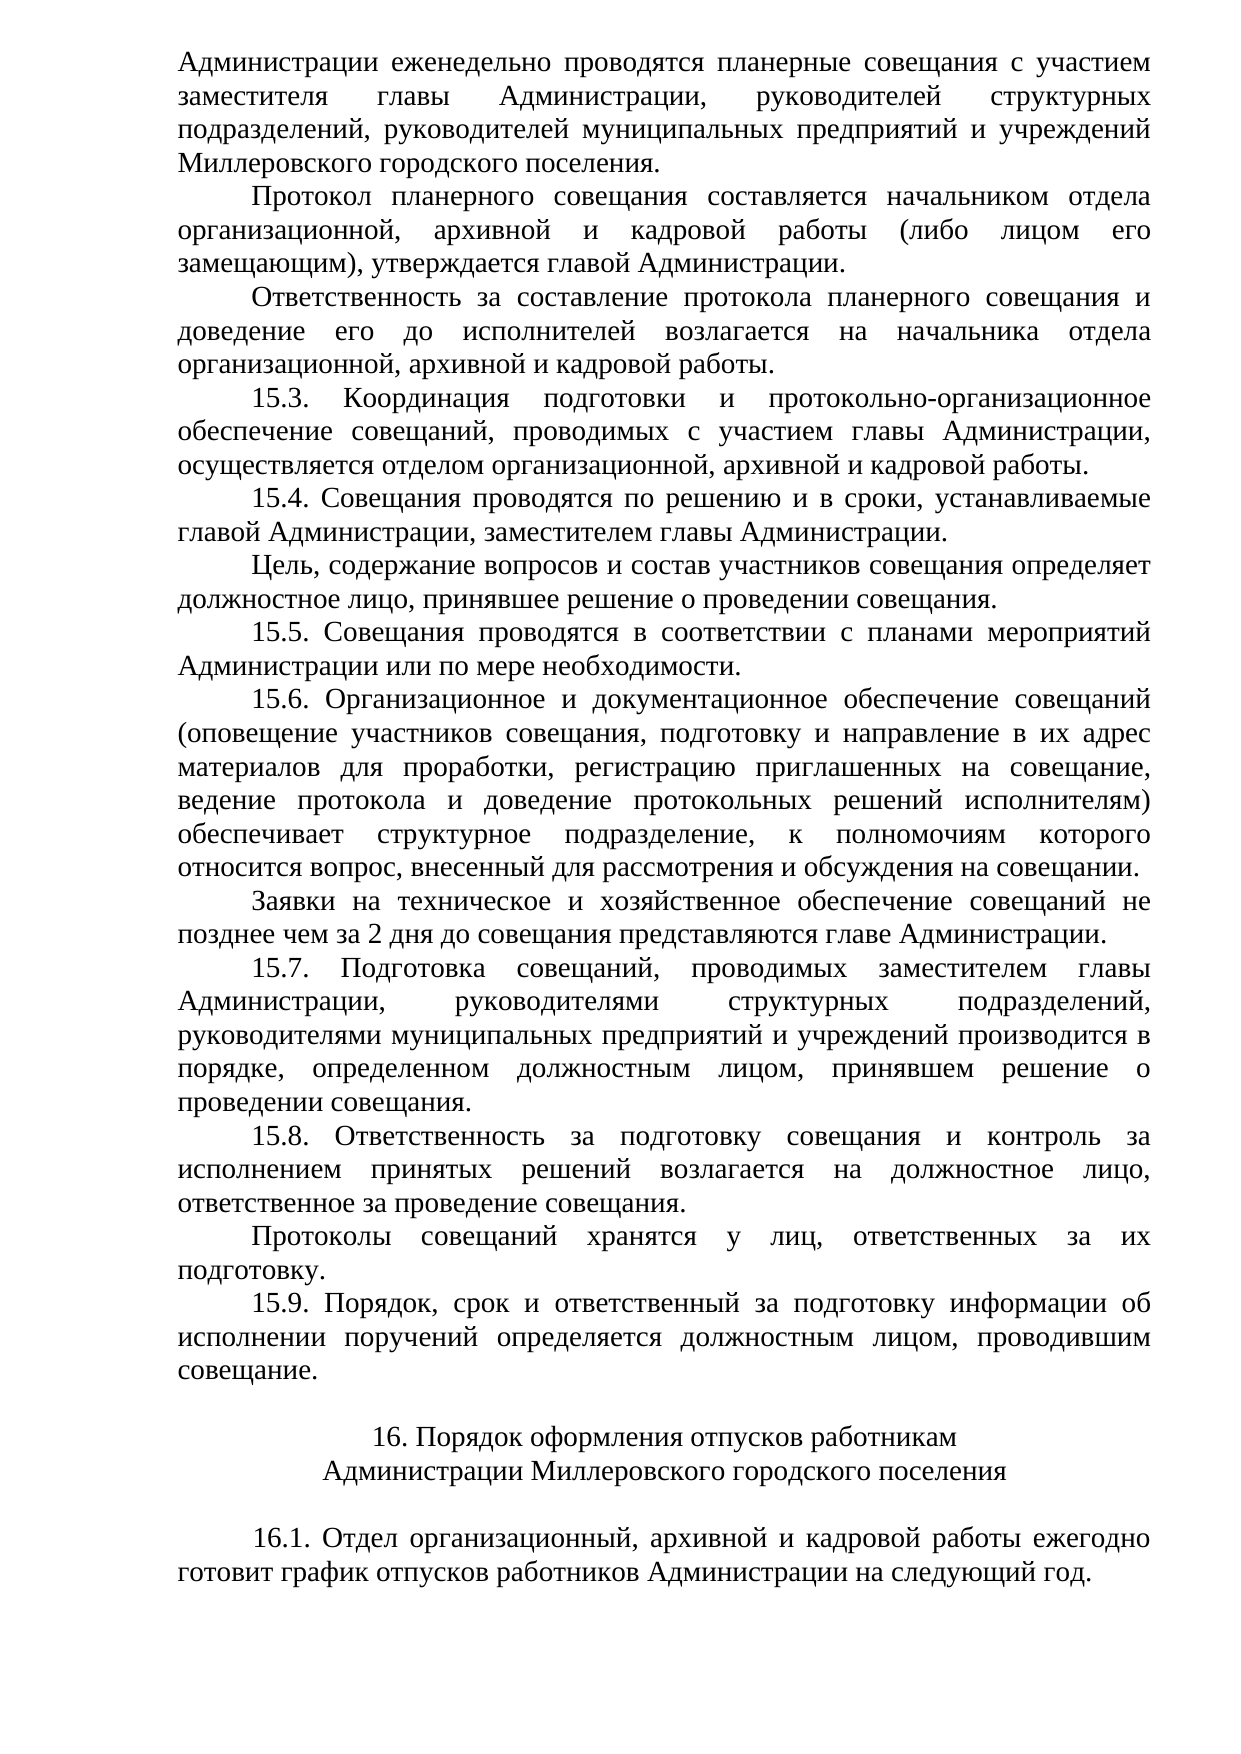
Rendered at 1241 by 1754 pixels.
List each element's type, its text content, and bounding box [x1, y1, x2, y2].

text 15.5. Совещания проводятся в соответствии с планами мероприятий Администрации или по мере необходимости. [177, 614, 1152, 682]
text 15.9. Порядок, срок и ответственный за подготовку информации об исполнении поручений определяется должностным лицом, проводившим совещание. [177, 1285, 1152, 1386]
text 15.8. Ответственность за подготовку совещания и контроль за исполнением принятых решений возлагается на должностное лицо, ответственное за проведение совещания. [177, 1118, 1152, 1218]
text Ответственность за составление протокола планерного совещания и доведение его до исполнителей возлагается на начальника отдела организационной, архивной и кадровой работы. [177, 279, 1152, 380]
text 16. Порядок оформления отпусков работникам [177, 1419, 1152, 1453]
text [177, 44, 1152, 178]
text 15.4. Совещания проводятся по решению и в сроки, устанавливаемые главой Администрации, заместителем главы Администрации. [177, 480, 1152, 547]
text 15.3. Координация подготовки и протокольно-организационное обеспечение совещаний, проводимых с участием главы Администрации, осуществляется отделом организационной, архивной и кадровой работы. [177, 380, 1152, 480]
text Протоколы совещаний хранятся у лиц, ответственных за их подготовку. [177, 1218, 1152, 1285]
text Цель, содержание вопросов и состав участников совещания определяет должностное лицо, принявшее решение о проведении совещания. [177, 547, 1152, 614]
text 16.1. Отдел организационный, архивной и кадровой работы ежегодно готовит график отпусков работников Администрации на следующий год. [177, 1520, 1152, 1587]
text Протокол планерного совещания составляется начальником отдела организационной, архивной и кадровой работы (либо лицом его замещающим), утверждается главой Администрации. [177, 178, 1152, 279]
text 15.7. Подготовка совещаний, проводимых заместителем главы Администрации, руководителями структурных подразделений, руководителями муниципальных предприятий и учреждений производится в порядке, определенном должностным лицом, принявшем решение о проведении совещания. [177, 950, 1152, 1118]
text Администрации Миллеровского городского поселения [177, 1453, 1152, 1487]
text Заявки на техническое и хозяйственное обеспечение совещаний не позднее чем за 2 дня до совещания представляются главе Администрации. [177, 883, 1152, 950]
text 15.6. Организационное и документационное обеспечение совещаний (оповещение участников совещания, подготовку и направление в их адрес материалов для проработки, регистрацию приглашенных на совещание, ведение протокола и доведение протокольных решений исполнителям) обеспечивает структурное подразделение, к полномочиям которого относится вопрос, внесенный для рассмотрения и обсуждения на совещании. [177, 682, 1152, 883]
